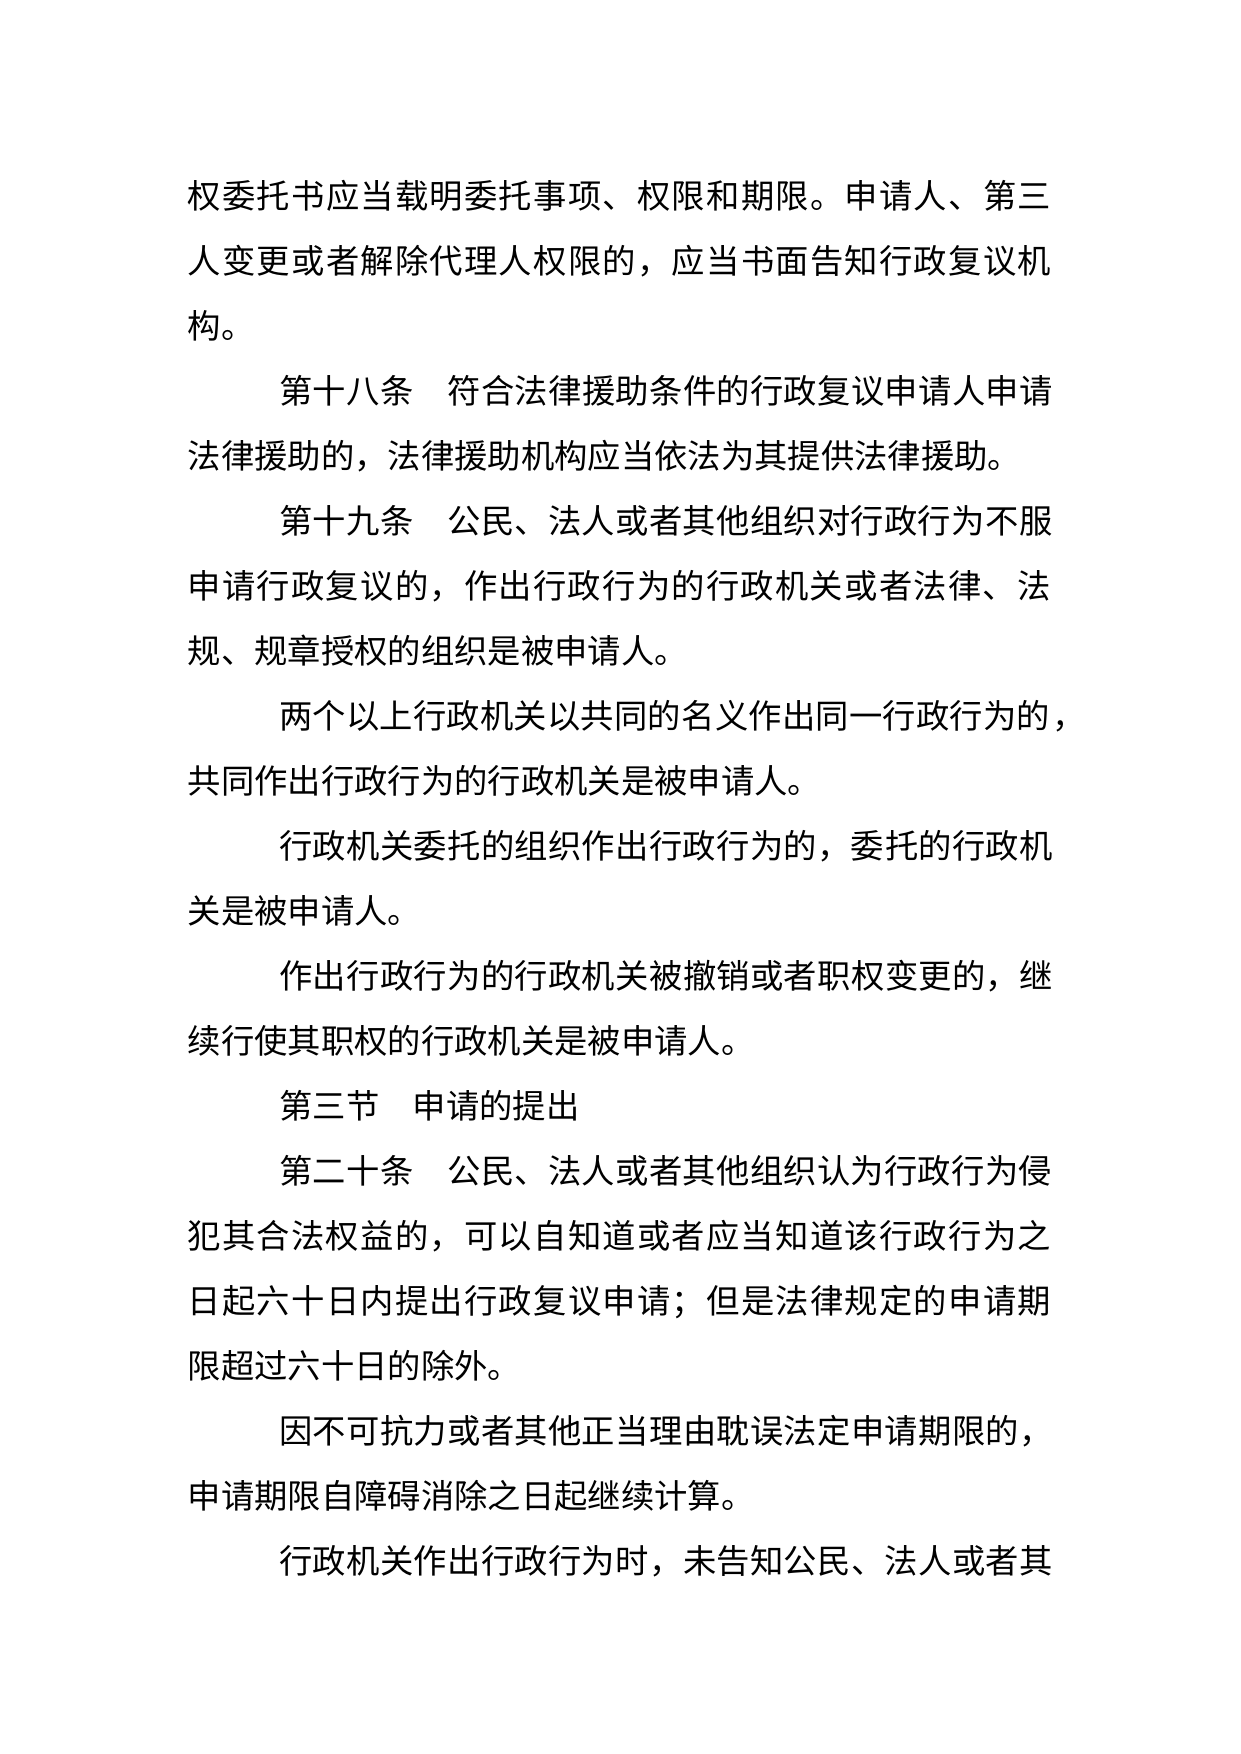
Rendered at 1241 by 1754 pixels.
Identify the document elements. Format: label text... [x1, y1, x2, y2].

text 第十九条 公民、法人或者其他组织对行政行为不服申请行政复议的，作出行政行为的行政机关或者法律、法规、规章授权的组织是被申请人。 [187, 487, 1053, 682]
text 作出行政行为的行政机关被撤销或者职权变更的，继续行使其职权的行政机关是被申请人。 [187, 942, 1053, 1072]
text 第三节 申请的提出 [187, 1072, 1053, 1137]
text 行政机关委托的组织作出行政行为的，委托的行政机关是被申请人。 [187, 812, 1053, 942]
text 两个以上行政机关以共同的名义作出同一行政行为的，共同作出行政行为的行政机关是被申请人。 [187, 682, 1053, 812]
text 第十八条 符合法律援助条件的行政复议申请人申请法律援助的，法律援助机构应当依法为其提供法律援助。 [187, 357, 1053, 487]
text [187, 1527, 1053, 1592]
text 因不可抗力或者其他正当理由耽误法定申请期限的，申请期限自障碍消除之日起继续计算。 [187, 1397, 1053, 1527]
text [187, 162, 1053, 357]
text 第二十条 公民、法人或者其他组织认为行政行为侵犯其合法权益的，可以自知道或者应当知道该行政行为之日起六十日内提出行政复议申请；但是法律规定的申请期限超过六十日的除外。 [187, 1137, 1053, 1397]
